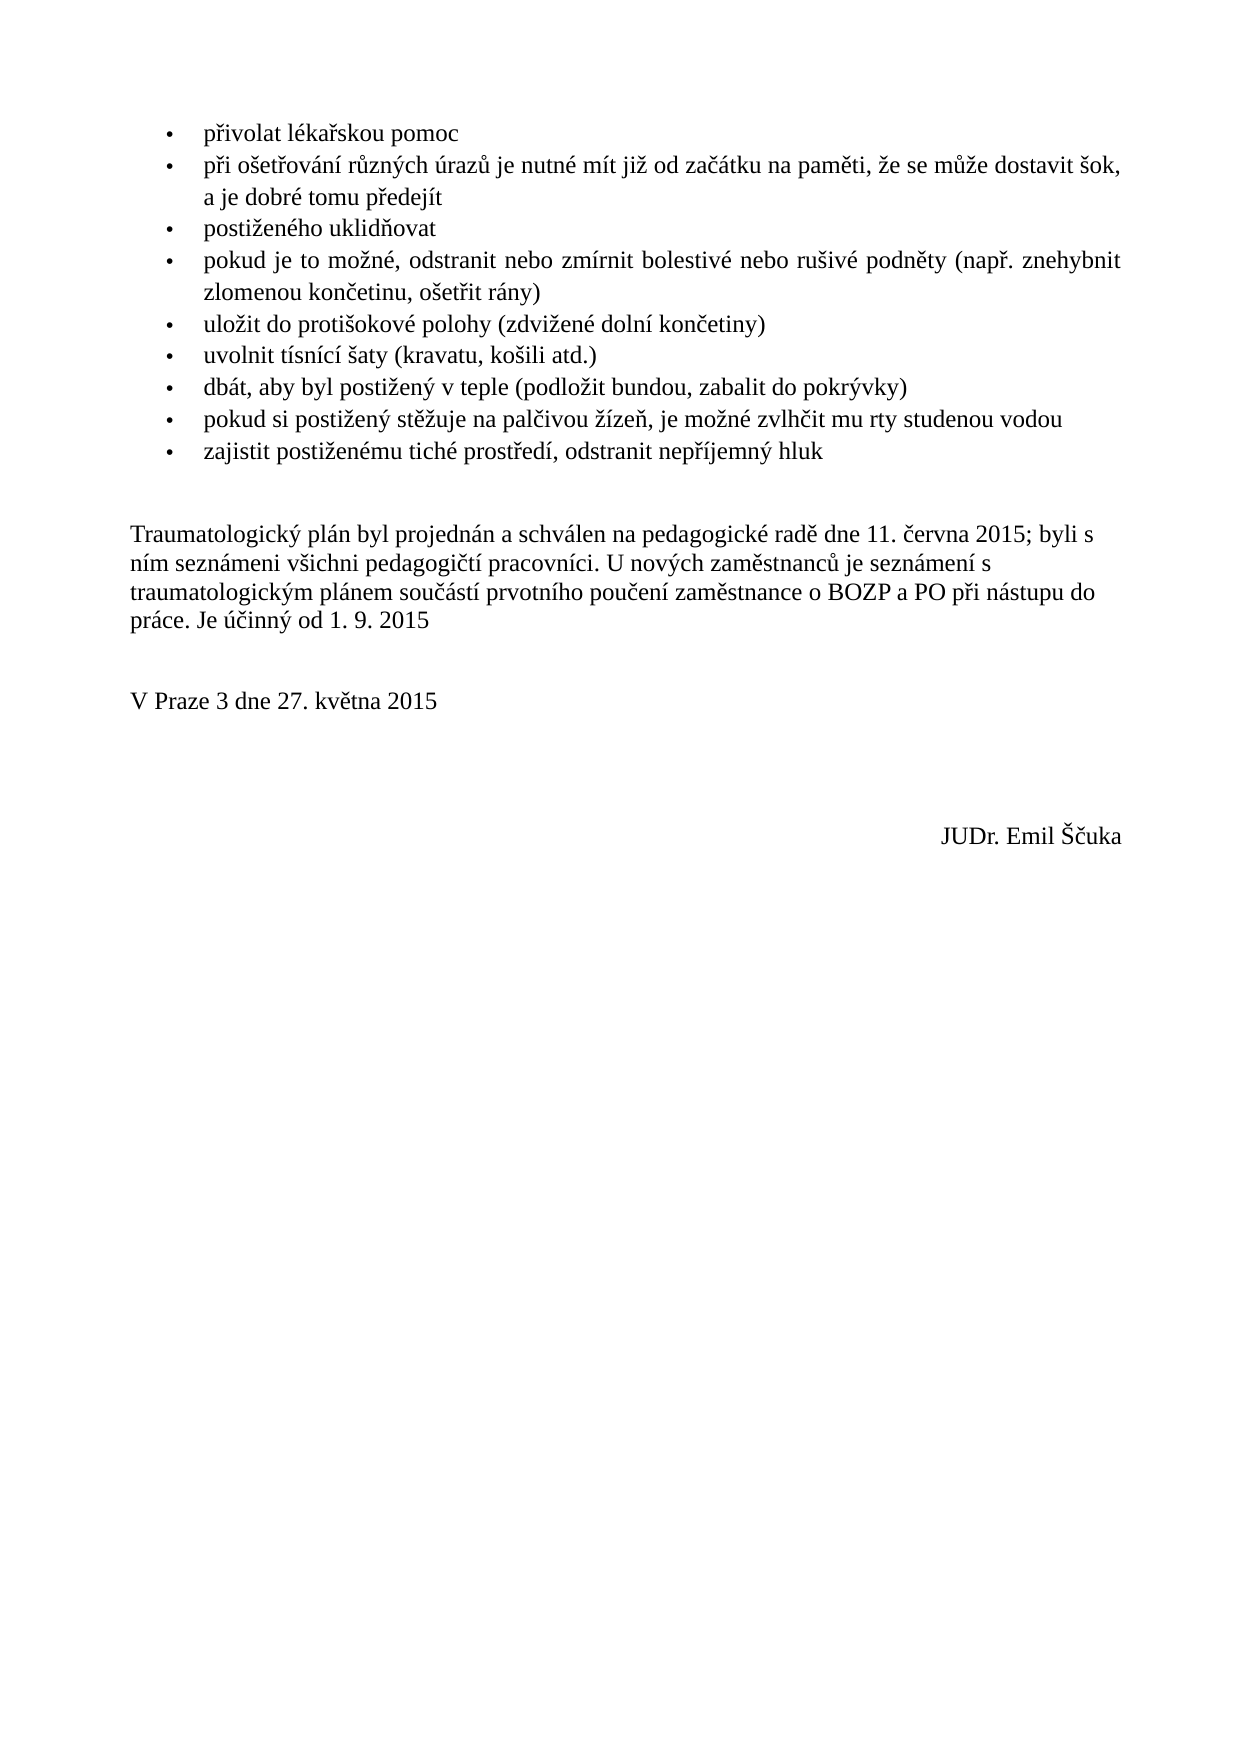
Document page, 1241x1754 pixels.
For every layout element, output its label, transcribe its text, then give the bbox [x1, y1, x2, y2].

text JUDr. Emil Ščuka [130, 821, 1122, 850]
text Traumatologický plán byl projednán a schválen na pedagogické radě dne 11. června 2015; byli s ním seznámeni všichni pedagogičtí pracovníci. U nových zaměstnanců je seznámení s traumatologickým plánem součástí prvotního poučení zaměstnance o BOZP a PO při nástupu do práce. Je účinný od 1. 9. 2015 [130, 519, 1122, 634]
list postiženého uklidňovat [166, 213, 1122, 242]
text V Praze 3 dne 27. května 2015 [130, 686, 1122, 714]
list při ošetřování různých úrazů je nutné mít již od začátku na paměti, že se může dostavit šok, a je dobré tomu předejít [166, 150, 1122, 210]
list uložit do protišokové polohy (zdvižené dolní končetiny) [166, 309, 1122, 337]
list dbát, aby byl postižený v teple (podložit bundou, zabalit do pokrývky) [166, 372, 1122, 401]
list pokud si postižený stěžuje na palčivou žízeň, je možné zvlhčit mu rty studenou vodou [166, 404, 1122, 433]
list přivolat lékařskou pomoc [166, 118, 1122, 147]
list zajistit postiženému tiché prostředí, odstranit nepříjemný hluk [166, 436, 1122, 465]
list pokud je to možné, odstranit nebo zmírnit bolestivé nebo rušivé podněty (např. znehybnit zlomenou končetinu, ošetřit rány) [166, 245, 1122, 306]
list uvolnit tísnící šaty (kravatu, košili atd.) [166, 341, 1122, 369]
